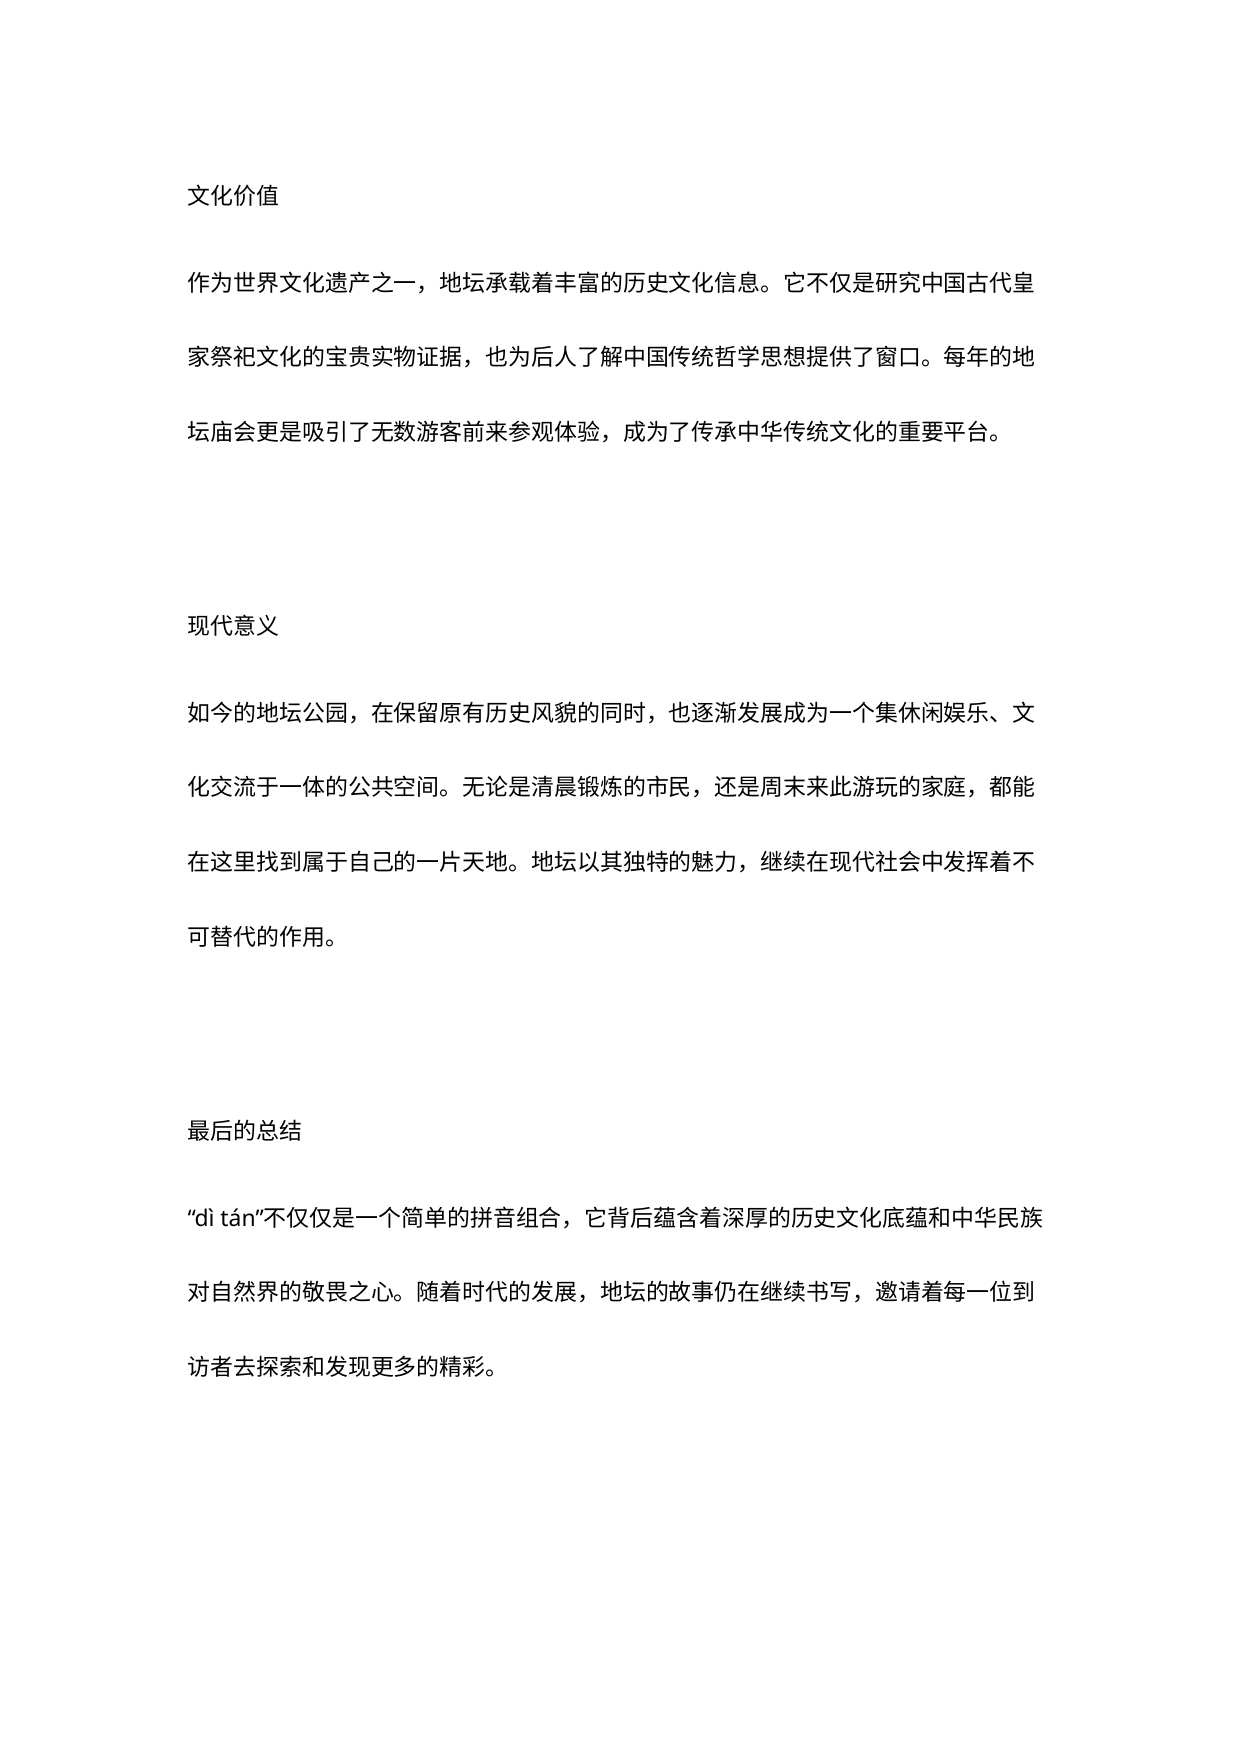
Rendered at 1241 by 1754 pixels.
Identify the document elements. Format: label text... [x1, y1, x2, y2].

text 最后的总结 [187, 1097, 1053, 1162]
text 现代意义 [187, 592, 1053, 657]
text 文化价值 [187, 162, 1053, 227]
text 作为世界文化遗产之一，地坛承载着丰富的历史文化信息。它不仅是研究中国古代皇家祭祀文化的宝贵实物证据，也为后人了解中国传统哲学思想提供了窗口。每年的地坛庙会更是吸引了无数游客前来参观体验，成为了传承中华传统文化的重要平台。 [187, 248, 1053, 463]
text 如今的地坛公园，在保留原有历史风貌的同时，也逐渐发展成为一个集休闲娱乐、文化交流于一体的公共空间。无论是清晨锻炼的市民，还是周末来此游玩的家庭，都能在这里找到属于自己的一片天地。地坛以其独特的魅力，继续在现代社会中发挥着不可替代的作用。 [187, 679, 1053, 968]
text “dì tán”不仅仅是一个简单的拼音组合，它背后蕴含着深厚的历史文化底蕴和中华民族对自然界的敬畏之心。随着时代的发展，地坛的故事仍在继续书写，邀请着每一位到访者去探索和发现更多的精彩。 [187, 1184, 1053, 1398]
